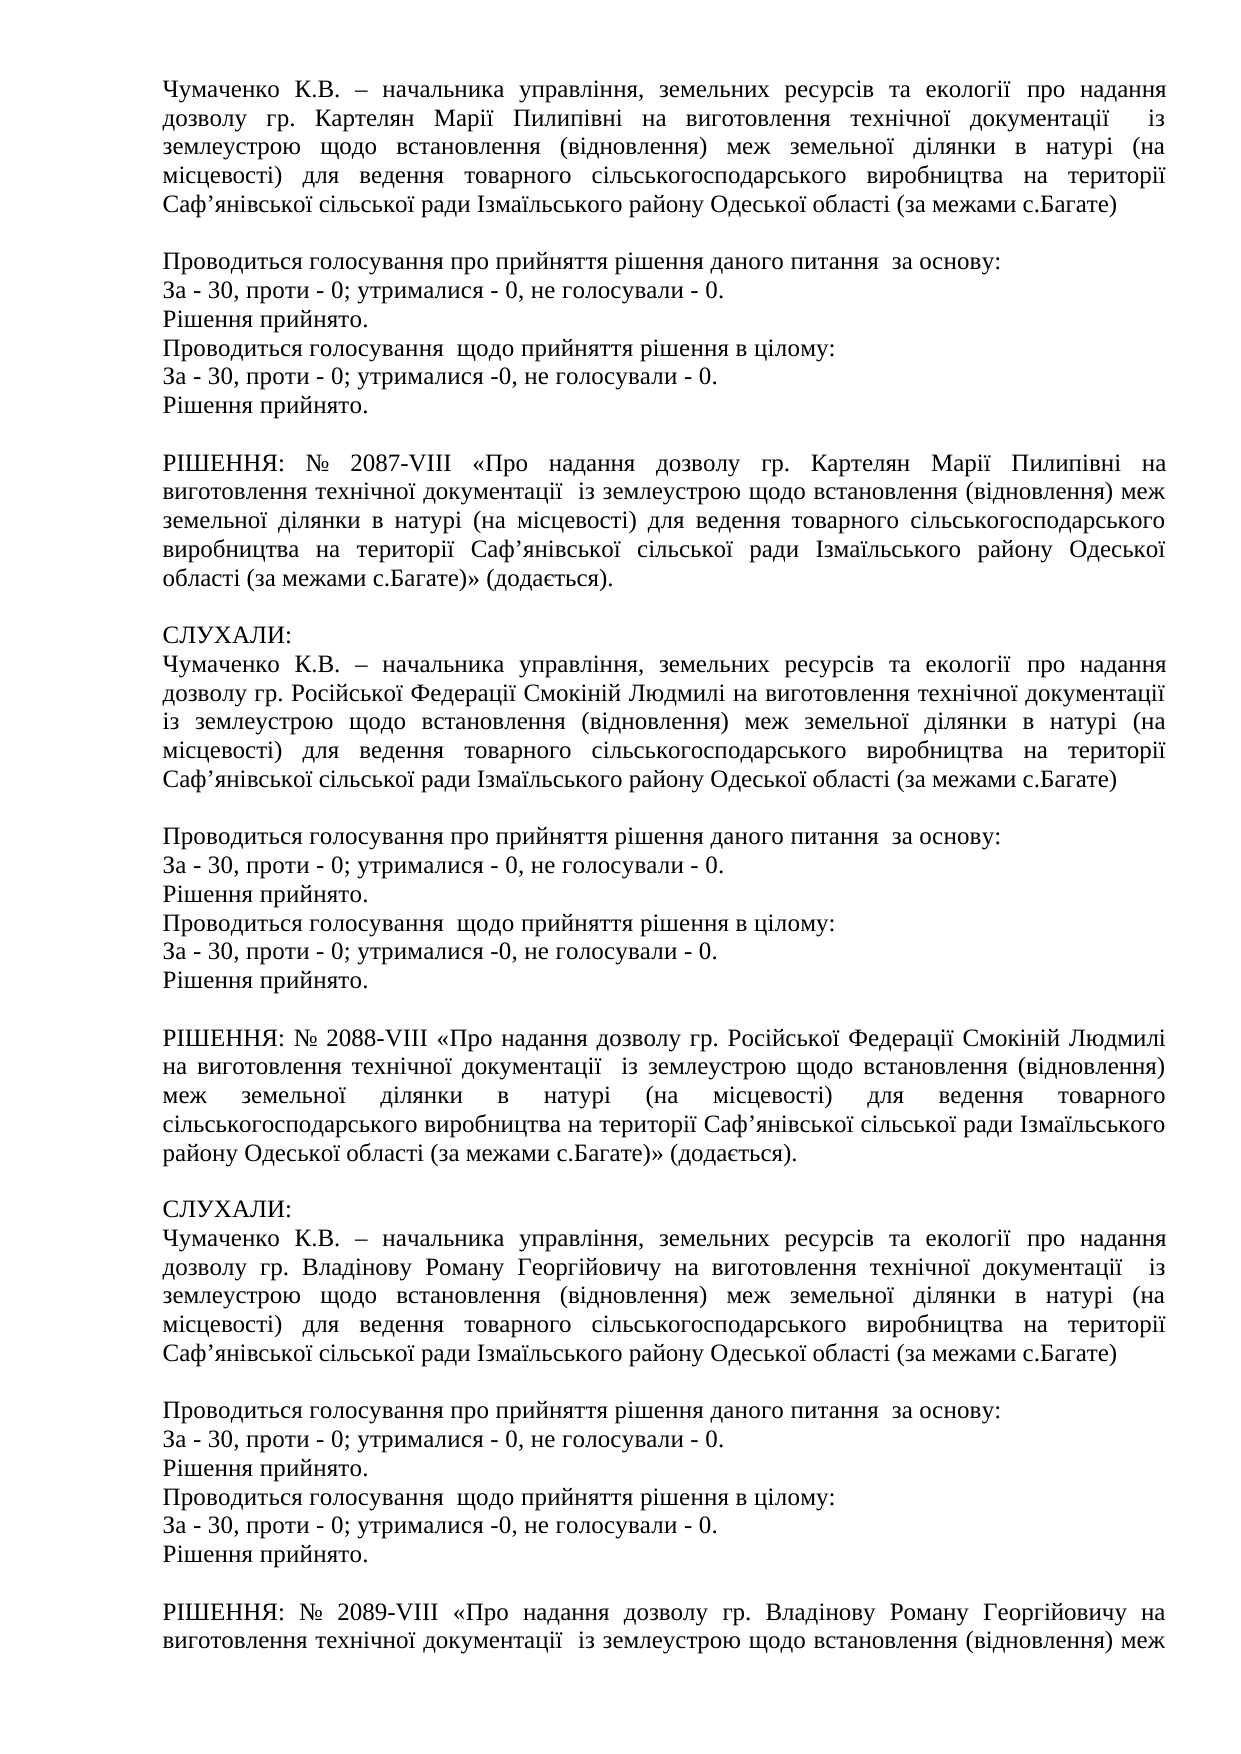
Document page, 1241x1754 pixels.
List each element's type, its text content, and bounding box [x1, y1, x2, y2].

text За - 30, проти - 0; утрималися - 0, не голосували - 0. [162, 1424, 1167, 1453]
text Проводиться голосування про прийняття рішення даного питання за основу: [162, 821, 1167, 850]
text Проводиться голосування щодо прийняття рішення в цілому: [162, 908, 1167, 936]
text Рішення прийнято. [162, 879, 1167, 908]
text За - 30, проти - 0; утрималися -0, не голосували - 0. [162, 1511, 1167, 1539]
text Рішення прийнято. [162, 304, 1167, 333]
text РІШЕННЯ: № 2087-VIII «Про надання дозволу гр. Картелян Марії Пилипівні на виготовлення технічної документації із землеустрою щодо встановлення (відновлення) меж земельної ділянки в натурі (на місцевості) для ведення товарного сільськогосподарського виробництва на території Саф’янівської сільської ради Ізмаїльського району Одеської області (за межами с.Багате)» (додається). [162, 448, 1167, 591]
text Рішення прийнято. [162, 1453, 1167, 1482]
text РІШЕННЯ: № 2088-VIII «Про надання дозволу гр. Російської Федерації Смокіній Людмилі на виготовлення технічної документації із землеустрою щодо встановлення (відновлення) меж земельної ділянки в натурі (на місцевості) для ведення товарного сільськогосподарського виробництва на території Саф’янівської сільської ради Ізмаїльського району Одеської області (за межами с.Багате)» (додається). [162, 1023, 1167, 1166]
text Проводиться голосування про прийняття рішення даного питання за основу: [162, 246, 1167, 275]
text Проводиться голосування щодо прийняття рішення в цілому: [162, 1482, 1167, 1511]
text Проводиться голосування про прийняття рішення даного питання за основу: [162, 1396, 1167, 1424]
text За - 30, проти - 0; утрималися - 0, не голосували - 0. [162, 850, 1167, 879]
text Рішення прийнято. [162, 965, 1167, 994]
text За - 30, проти - 0; утрималися -0, не голосували - 0. [162, 361, 1167, 390]
text Чумаченко К.В. – начальника управління, земельних ресурсів та екології про надання дозволу гр. Владінову Роману Георгійовичу на виготовлення технічної документації із землеустрою щодо встановлення (відновлення) меж земельної ділянки в натурі (на місцевості) для ведення товарного сільськогосподарського виробництва на території Саф’янівської сільської ради Ізмаїльського району Одеської області (за межами с.Багате) [162, 1223, 1167, 1367]
text Рішення прийнято. [162, 1539, 1167, 1568]
text СЛУХАЛИ: [162, 620, 1167, 649]
text Чумаченко К.В. – начальника управління, земельних ресурсів та екології про надання дозволу гр. Російської Федерації Смокіній Людмилі на виготовлення технічної документації із землеустрою щодо встановлення (відновлення) меж земельної ділянки в натурі (на місцевості) для ведення товарного сільськогосподарського виробництва на території Саф’янівської сільської ради Ізмаїльського району Одеської області (за межами с.Багате) [162, 649, 1167, 793]
text Рішення прийнято. [162, 390, 1167, 419]
text СЛУХАЛИ: [162, 1194, 1167, 1223]
text Проводиться голосування щодо прийняття рішення в цілому: [162, 333, 1167, 361]
text За - 30, проти - 0; утрималися -0, не голосували - 0. [162, 936, 1167, 965]
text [162, 1597, 1167, 1654]
text За - 30, проти - 0; утрималися - 0, не голосували - 0. [162, 275, 1167, 304]
text Чумаченко К.В. – начальника управління, земельних ресурсів та екології про надання дозволу гр. Картелян Марії Пилипівні на виготовлення технічної документації із землеустрою щодо встановлення (відновлення) меж земельної ділянки в натурі (на місцевості) для ведення товарного сільськогосподарського виробництва на території Саф’янівської сільської ради Ізмаїльського району Одеської області (за межами с.Багате) [162, 74, 1167, 218]
